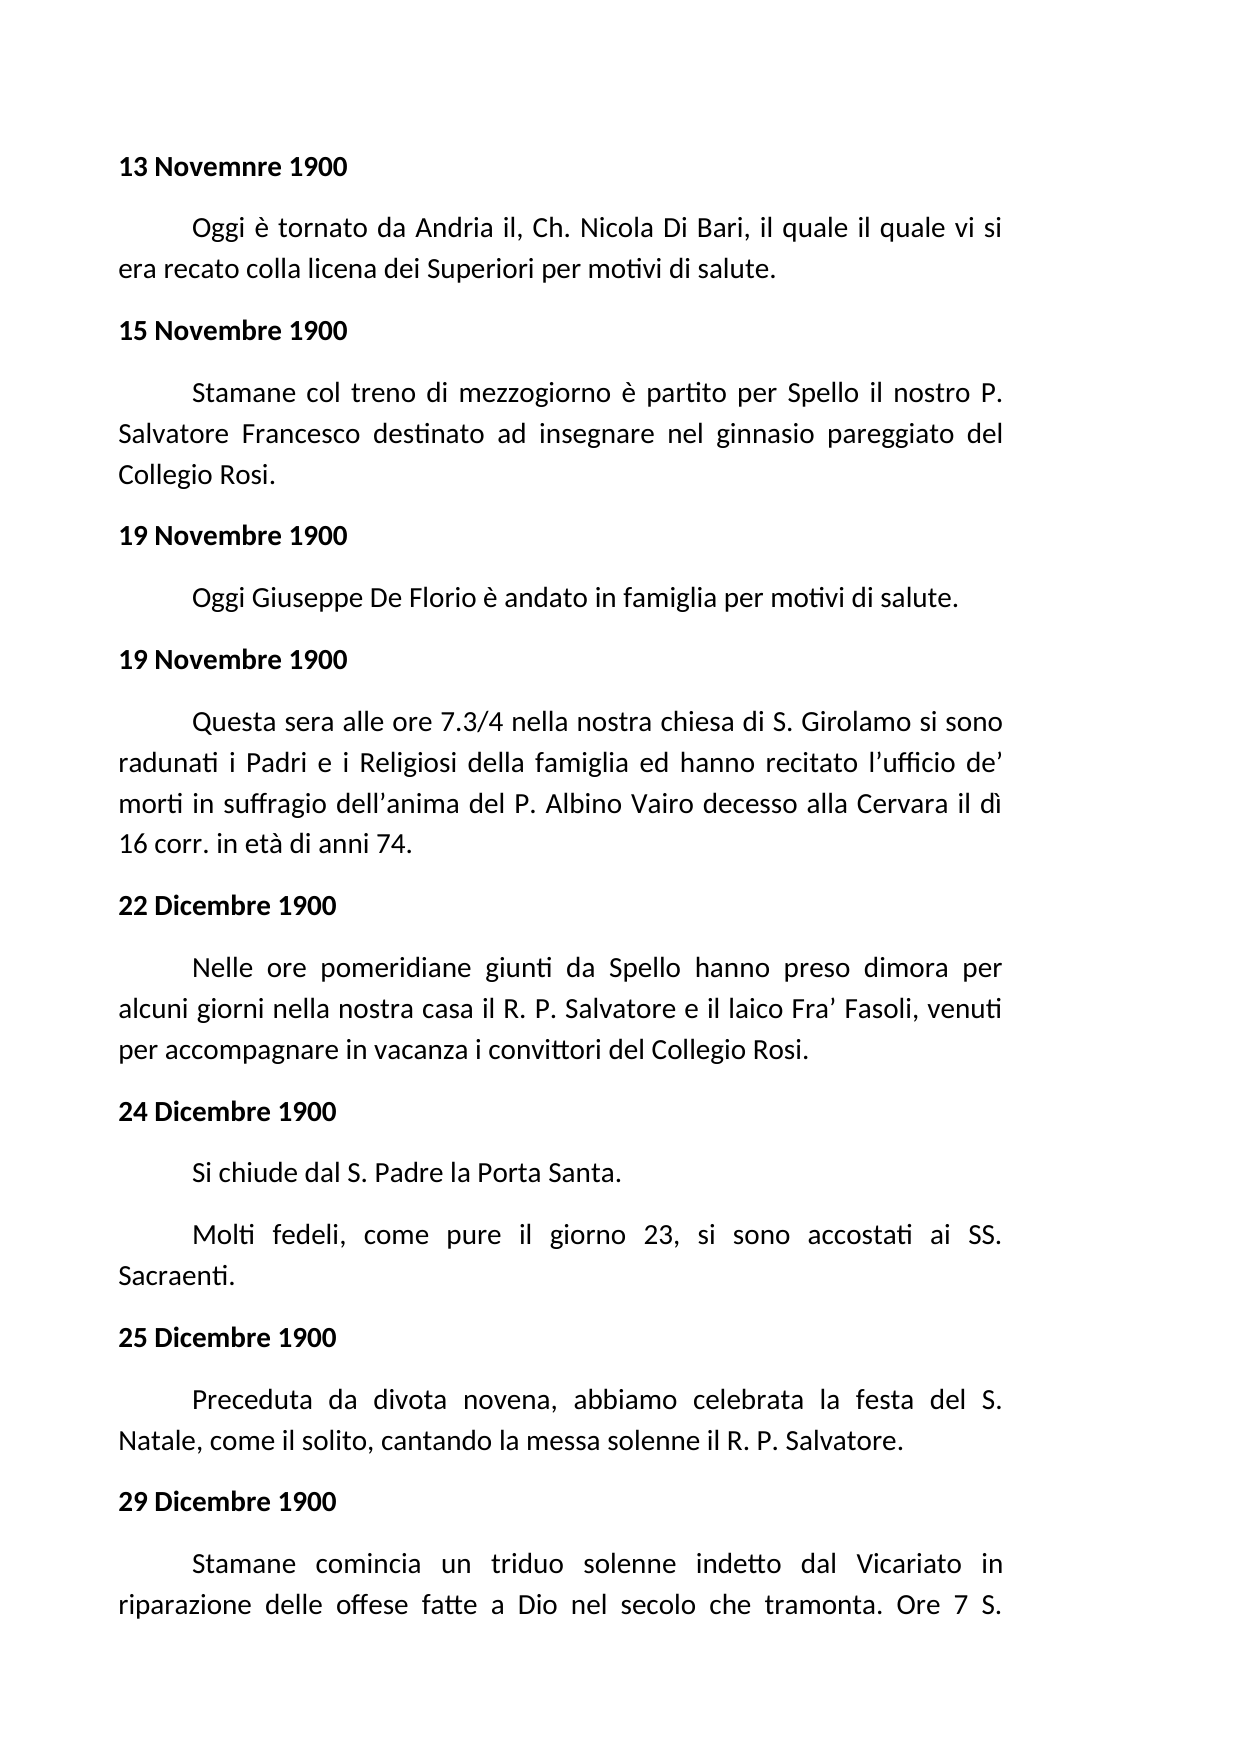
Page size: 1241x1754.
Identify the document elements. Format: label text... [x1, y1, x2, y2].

text Molti fedeli, come pure il giorno 23, si sono accostati ai SS. Sacraenti. [118, 1216, 1004, 1293]
text 13 Novemnre 1900 [118, 148, 1004, 183]
text 19 Novembre 1900 [118, 517, 1004, 553]
text 24 Dicembre 1900 [118, 1093, 1004, 1128]
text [118, 1545, 1004, 1622]
text Preceduta da divota novena, abbiamo celebrata la festa del S. Natale, come il solito, cantando la messa solenne il R. P. Salvatore. [118, 1381, 1004, 1457]
text 19 Novembre 1900 [118, 641, 1004, 677]
text Si chiude dal S. Padre la Porta Santa. [118, 1154, 1004, 1190]
text Nelle ore pomeridiane giunti da Spello hanno preso dimora per alcuni giorni nella nostra casa il R. P. Salvatore e il laico Fra’ Fasoli, venuti per accompagnare in vacanza i convittori del Collegio Rosi. [118, 949, 1004, 1067]
text Questa sera alle ore 7.3/4 nella nostra chiesa di S. Girolamo si sono radunati i Padri e i Religiosi della famiglia ed hanno recitato l’ufficio de’ morti in suffragio dell’anima del P. Albino Vairo decesso alla Cervara il dì 16 corr. in età di anni 74. [118, 703, 1004, 861]
text Oggi Giuseppe De Florio è andato in famiglia per motivi di salute. [118, 579, 1004, 615]
text 29 Dicembre 1900 [118, 1483, 1004, 1519]
text Oggi è tornato da Andria il, Ch. Nicola Di Bari, il quale il quale vi si era recato colla licena dei Superiori per motivi di salute. [118, 209, 1004, 286]
text 15 Novembre 1900 [118, 312, 1004, 348]
text 25 Dicembre 1900 [118, 1319, 1004, 1355]
text 22 Dicembre 1900 [118, 887, 1004, 923]
text Stamane col treno di mezzogiorno è partito per Spello il nostro P. Salvatore Francesco destinato ad insegnare nel ginnasio pareggiato del Collegio Rosi. [118, 374, 1004, 491]
